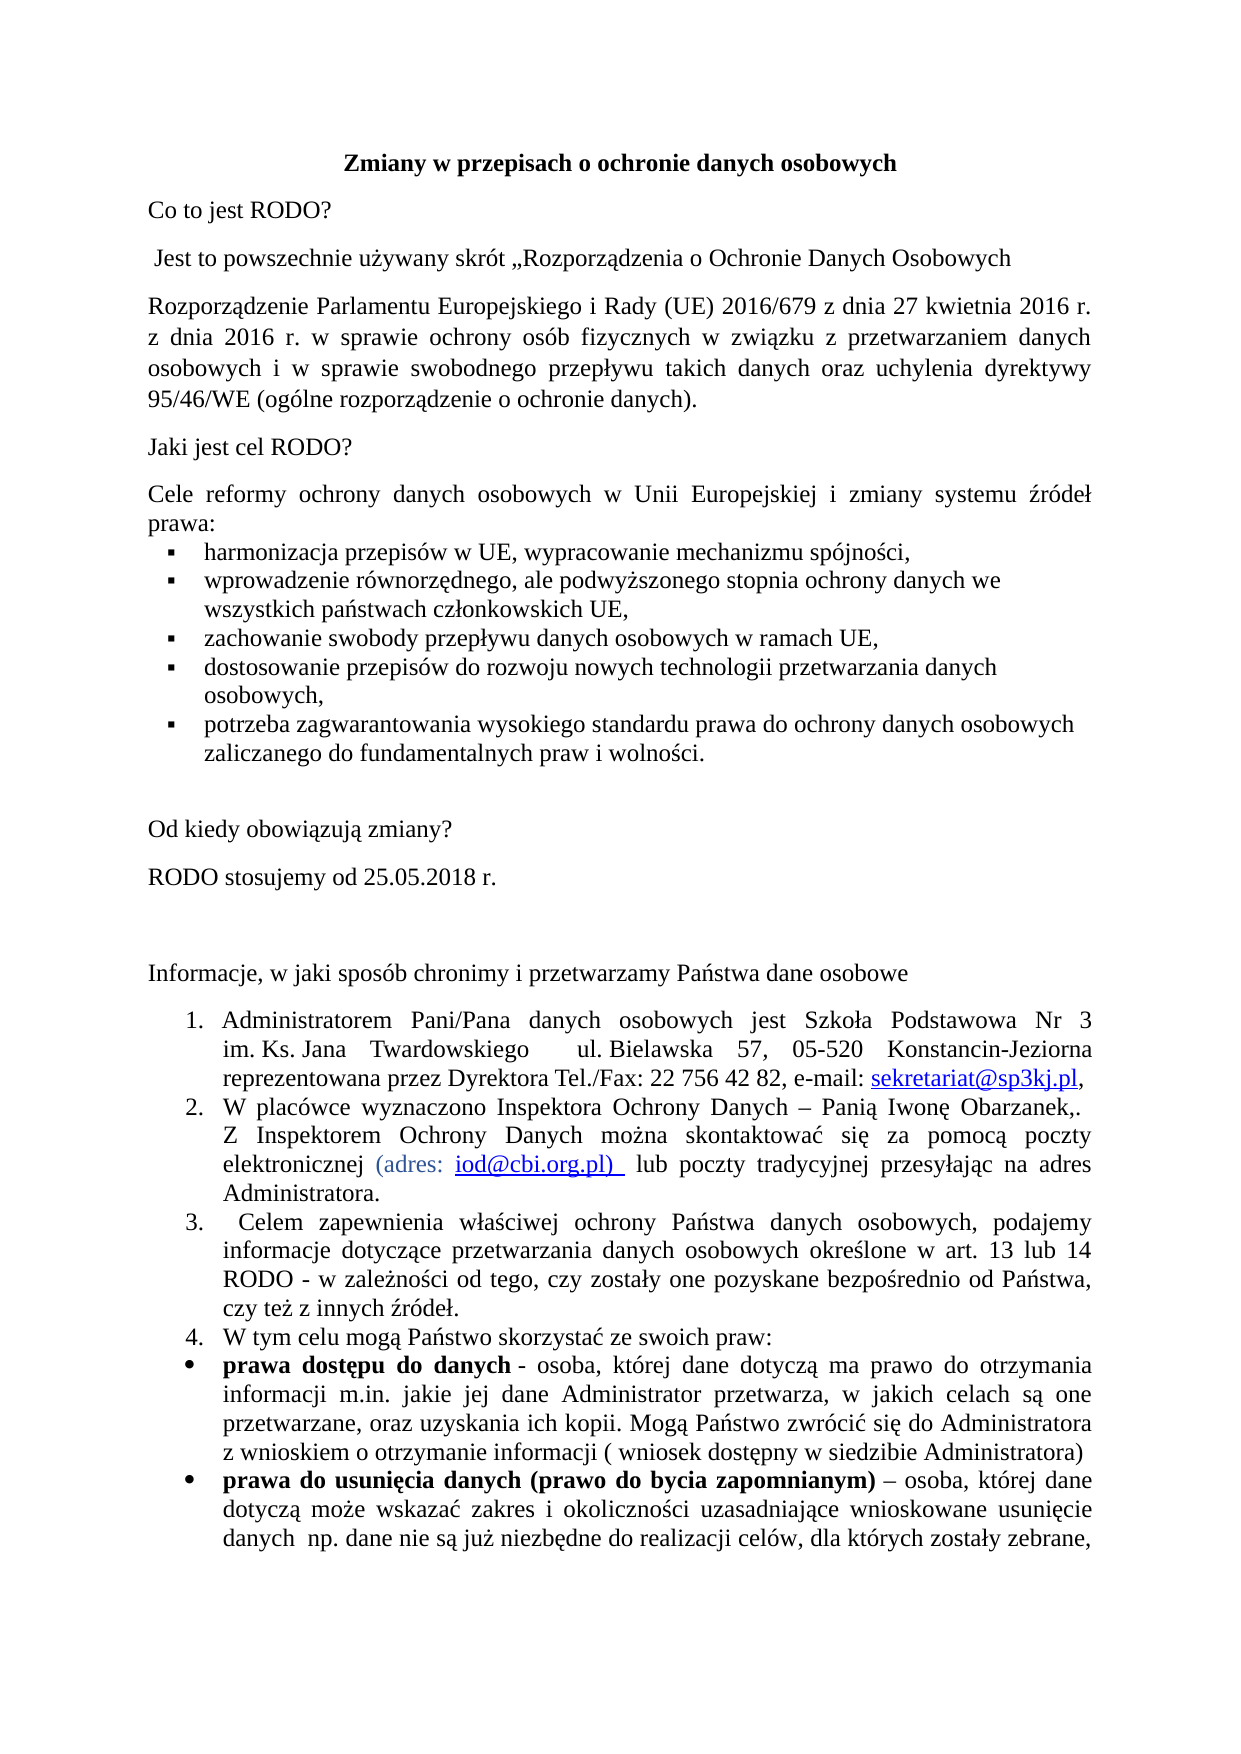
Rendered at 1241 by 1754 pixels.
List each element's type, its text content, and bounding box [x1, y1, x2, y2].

list Celem zapewnienia właściwej ochrony Państwa danych osobowych, podajemy informacje dotyczące przetwarzania danych osobowych określone w art. 13 lub 14 RODO - w zależności od tego, czy zostały one pozyskane bezpośrednio od Państwa, czy też z innych źródeł. [185, 1207, 1093, 1322]
text Zmiany w przepisach o ochronie danych osobowych [148, 148, 1093, 176]
list zachowanie swobody przepływu danych osobowych w ramach UE, [166, 623, 1093, 652]
text Co to jest RODO? [148, 195, 1093, 224]
list W placówce wyznaczono Inspektora Ochrony Danych – Panią Iwonę Obarzanek,. Z Inspektorem Ochrony Danych można skontaktować się za pomocą poczty elektronicznej (adres: iod@cbi.org.pl) lub poczty tradycyjnej przesyłając na adres Administratora. [185, 1092, 1093, 1207]
text Cele reformy ochrony danych osobowych w Unii Europejskiej i zmiany systemu źródeł prawa: [148, 479, 1093, 537]
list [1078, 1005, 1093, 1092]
text Rozporządzenie Parlamentu Europejskiego i Rady (UE) 2016/679 z dnia 27 kwietnia 2016 r. z dnia 2016 r. w sprawie ochrony osób fizycznych w związku z przetwarzaniem danych osobowych i w sprawie swobodnego przepływu takich danych oraz uchylenia dyrektywy 95/46/WE (ogólne rozporządzenie o ochronie danych). [148, 382, 1093, 413]
text Jaki jest cel RODO? [148, 432, 1093, 460]
text Jest to powszechnie używany skrót „Rozporządzenia o Ochronie Danych Osobowych [148, 243, 1093, 272]
list wprowadzenie równorzędnego, ale podwyższonego stopnia ochrony danych we wszystkich państwach członkowskich UE, [166, 566, 1093, 623]
text RODO stosujemy od 25.05.2018 r. [148, 862, 1093, 891]
list Administratorem Pani/Pana danych osobowych jest Szkoła Podstawowa Nr 3 im. Ks. Jana Twardowskiego ul. Bielawska 57, 05-520 Konstancin-Jeziorna reprezentowana przez Dyrektora Tel./Fax: 22 756 42 82, e-mail: sekretariat@sp3kj.pl, [185, 1005, 804, 1092]
list potrzeba zagwarantowania wysokiego standardu prawa do ochrony danych osobowych zaliczanego do fundamentalnych praw i wolności. [166, 709, 1093, 767]
list harmonizacja przepisów w UE, wypracowanie mechanizmu spójności, [166, 537, 1093, 566]
list W tym celu mogą Państwo skorzystać ze swoich praw: [185, 1322, 1093, 1350]
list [185, 1465, 1093, 1552]
list prawa dostępu do danych - osoba, której dane dotyczą ma prawo do otrzymania informacji m.in. jakie jej dane Administrator przetwarza, w jakich celach są one przetwarzane, oraz uzyskania ich kopii. Mogą Państwo zwrócić się do Administratora z wnioskiem o otrzymanie informacji ( wniosek dostępny w siedzibie Administratora) [185, 1350, 1093, 1465]
text Od kiedy obowiązują zmiany? [148, 814, 1093, 843]
list dostosowanie przepisów do rozwoju nowych technologii przetwarzania danych osobowych, [166, 652, 1093, 709]
text Informacje, w jaki sposób chronimy i przetwarzamy Państwa dane osobowe [148, 958, 1093, 986]
